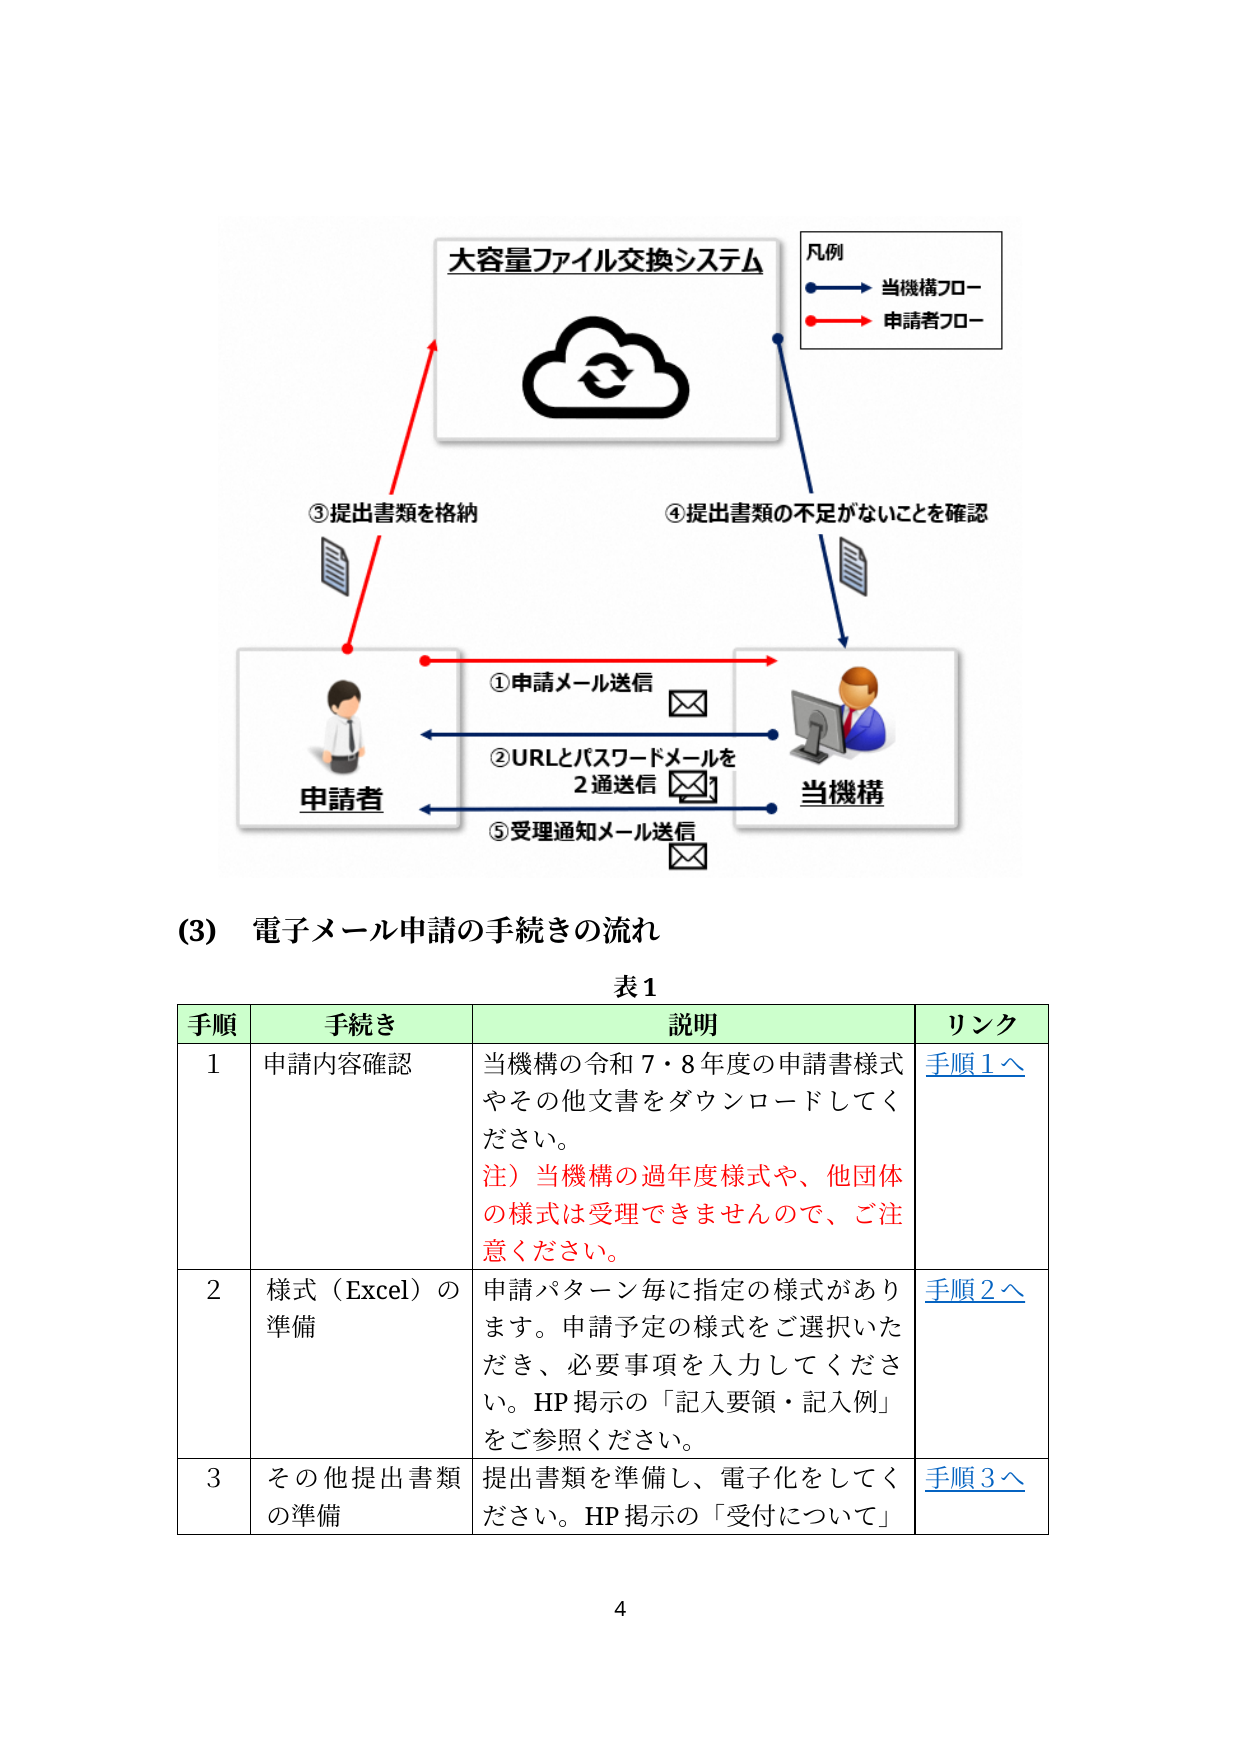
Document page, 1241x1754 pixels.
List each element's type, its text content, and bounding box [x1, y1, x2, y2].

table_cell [473, 1459, 914, 1533]
table_header 手続き [251, 1005, 472, 1043]
table_cell １ [178, 1044, 250, 1269]
table_header リンク [916, 1005, 1048, 1043]
picture [217, 216, 1023, 878]
table_header 説明 [473, 1005, 914, 1043]
table_cell 申請パターン毎に指定の様式があります。申請予定の様式をご選択いただき、必要事項を入力してください。HP掲示の「記入要領・記入例」をご参照ください。 [473, 1270, 914, 1457]
table_cell ３ [178, 1459, 250, 1533]
table_cell 手順１へ [916, 1044, 1048, 1269]
table_cell 手順３へ [916, 1459, 1048, 1533]
text 表1 [207, 967, 1063, 1004]
table_cell 申請内容確認 [251, 1044, 472, 1269]
table_cell 様式（Excel）の準備 [251, 1270, 472, 1457]
table_cell 手順２へ [916, 1270, 1048, 1457]
subtitle 電子メール申請の手続きの流れ [177, 892, 1063, 967]
table_header 手順 [178, 1005, 250, 1043]
table_cell ２ [178, 1270, 250, 1457]
table_cell その他提出書類の準備 [251, 1459, 472, 1533]
table_cell 当機構の令和7・8年度の申請書様式やその他文書をダウンロードしてください。 注）当機構の過年度様式や、他団体の様式は受理できませんので、ご注意ください。 [473, 1044, 914, 1269]
